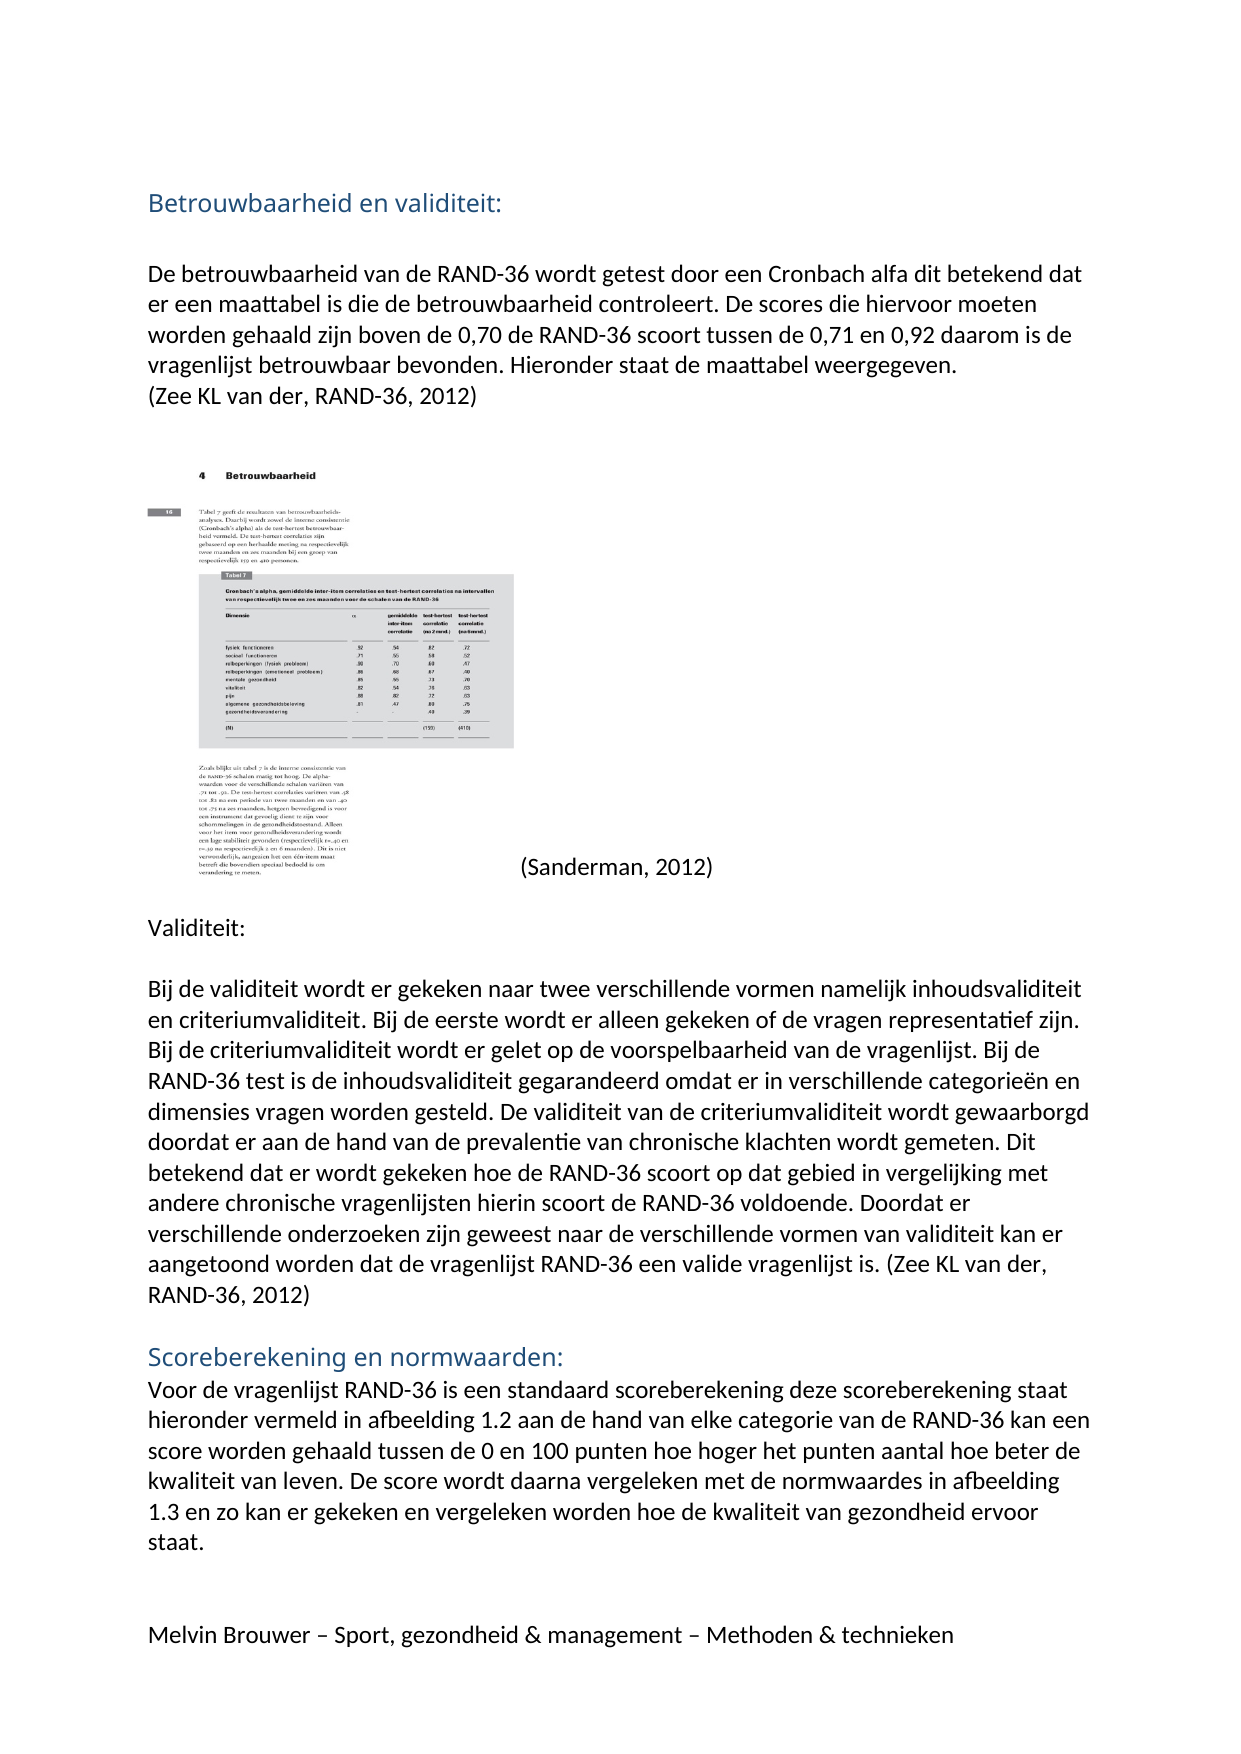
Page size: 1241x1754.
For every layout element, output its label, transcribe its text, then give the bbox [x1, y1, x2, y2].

text Validiteit: [148, 913, 1093, 943]
picture [147, 471, 514, 876]
text De betrouwbaarheid van de RAND-36 wordt getest door een Cronbach alfa dit betekend dat er een maattabel is die de betrouwbaarheid controleert. De scores die hiervoor moeten worden gehaald zijn boven de 0,70 de RAND-36 scoort tussen de 0,71 en 0,92 daarom is de vragenlijst betrouwbaar bevonden. Hieronder staat de maattabel weergegeven. [148, 258, 1093, 380]
text (Zee KL van der, RAND-36, 2012) [148, 380, 1093, 411]
text Bij de validiteit wordt er gekeken naar twee verschillende vormen namelijk inhoudsvaliditeit en criteriumvaliditeit. Bij de eerste wordt er alleen gekeken of de vragen representatief zijn. Bij de criteriumvaliditeit wordt er gelet op de voorspelbaarheid van de vragenlijst. Bij de RAND-36 test is de inhoudsvaliditeit gegarandeerd omdat er in verschillende categorieën en dimensies vragen worden gesteld. De validiteit van de criteriumvaliditeit wordt gewaarborgd doordat er aan de hand van de prevalentie van chronische klachten wordt gemeten. Dit betekend dat er wordt gekeken hoe de RAND-36 scoort op dat gebied in vergelijking met andere chronische vragenlijsten hierin scoort de RAND-36 voldoende. Doordat er verschillende onderzoeken zijn geweest naar de verschillende vormen van validiteit kan er aangetoond worden dat de vragenlijst RAND-36 een valide vragenlijst is. (Zee KL van der, RAND-36, 2012) Scoreberekening en normwaarden: Voor de vragenlijst RAND-36 is een standaard scoreberekening deze scoreberekening staat hieronder vermeld in afbeelding 1.2 aan de hand van elke categorie van de RAND-36 kan een score worden gehaald tussen de 0 en 100 punten hoe hoger het punten aantal hoe beter de kwaliteit van leven. De score wordt daarna vergeleken met de normwaardes in afbeelding 1.3 en zo kan er gekeken en vergeleken worden hoe de kwaliteit van gezondheid ervoor staat. [148, 974, 1093, 1557]
subtitle Betrouwbaarheid en validiteit: [148, 152, 1093, 220]
